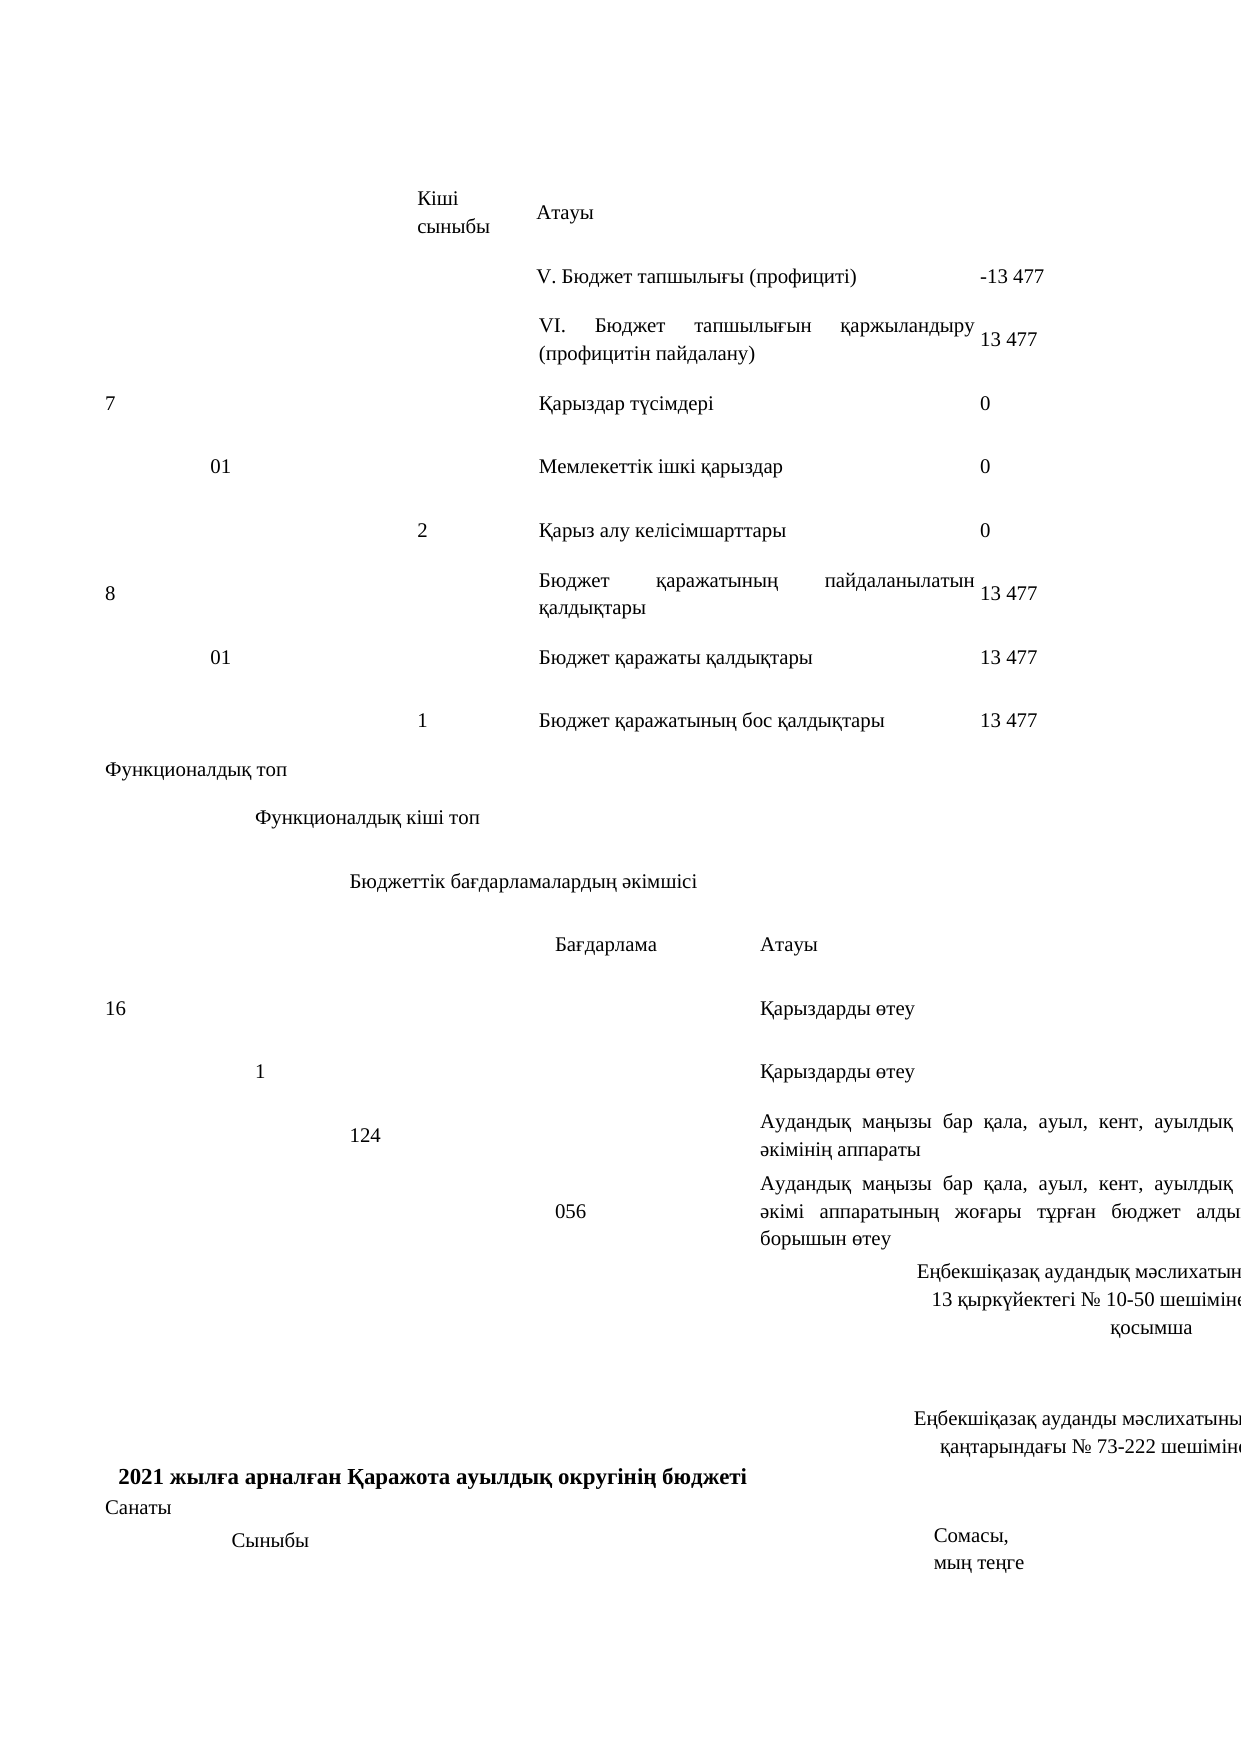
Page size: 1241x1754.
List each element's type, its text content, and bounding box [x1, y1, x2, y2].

text 2021 жылға арналған Қаражота ауылдық округінің бюджеті [112, 1463, 1128, 1489]
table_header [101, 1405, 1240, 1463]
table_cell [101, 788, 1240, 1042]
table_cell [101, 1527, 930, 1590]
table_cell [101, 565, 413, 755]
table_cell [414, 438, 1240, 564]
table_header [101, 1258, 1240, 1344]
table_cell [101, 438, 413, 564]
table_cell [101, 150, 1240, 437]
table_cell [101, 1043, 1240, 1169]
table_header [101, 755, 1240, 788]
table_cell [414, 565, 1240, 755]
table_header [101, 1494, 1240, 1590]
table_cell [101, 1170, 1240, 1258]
